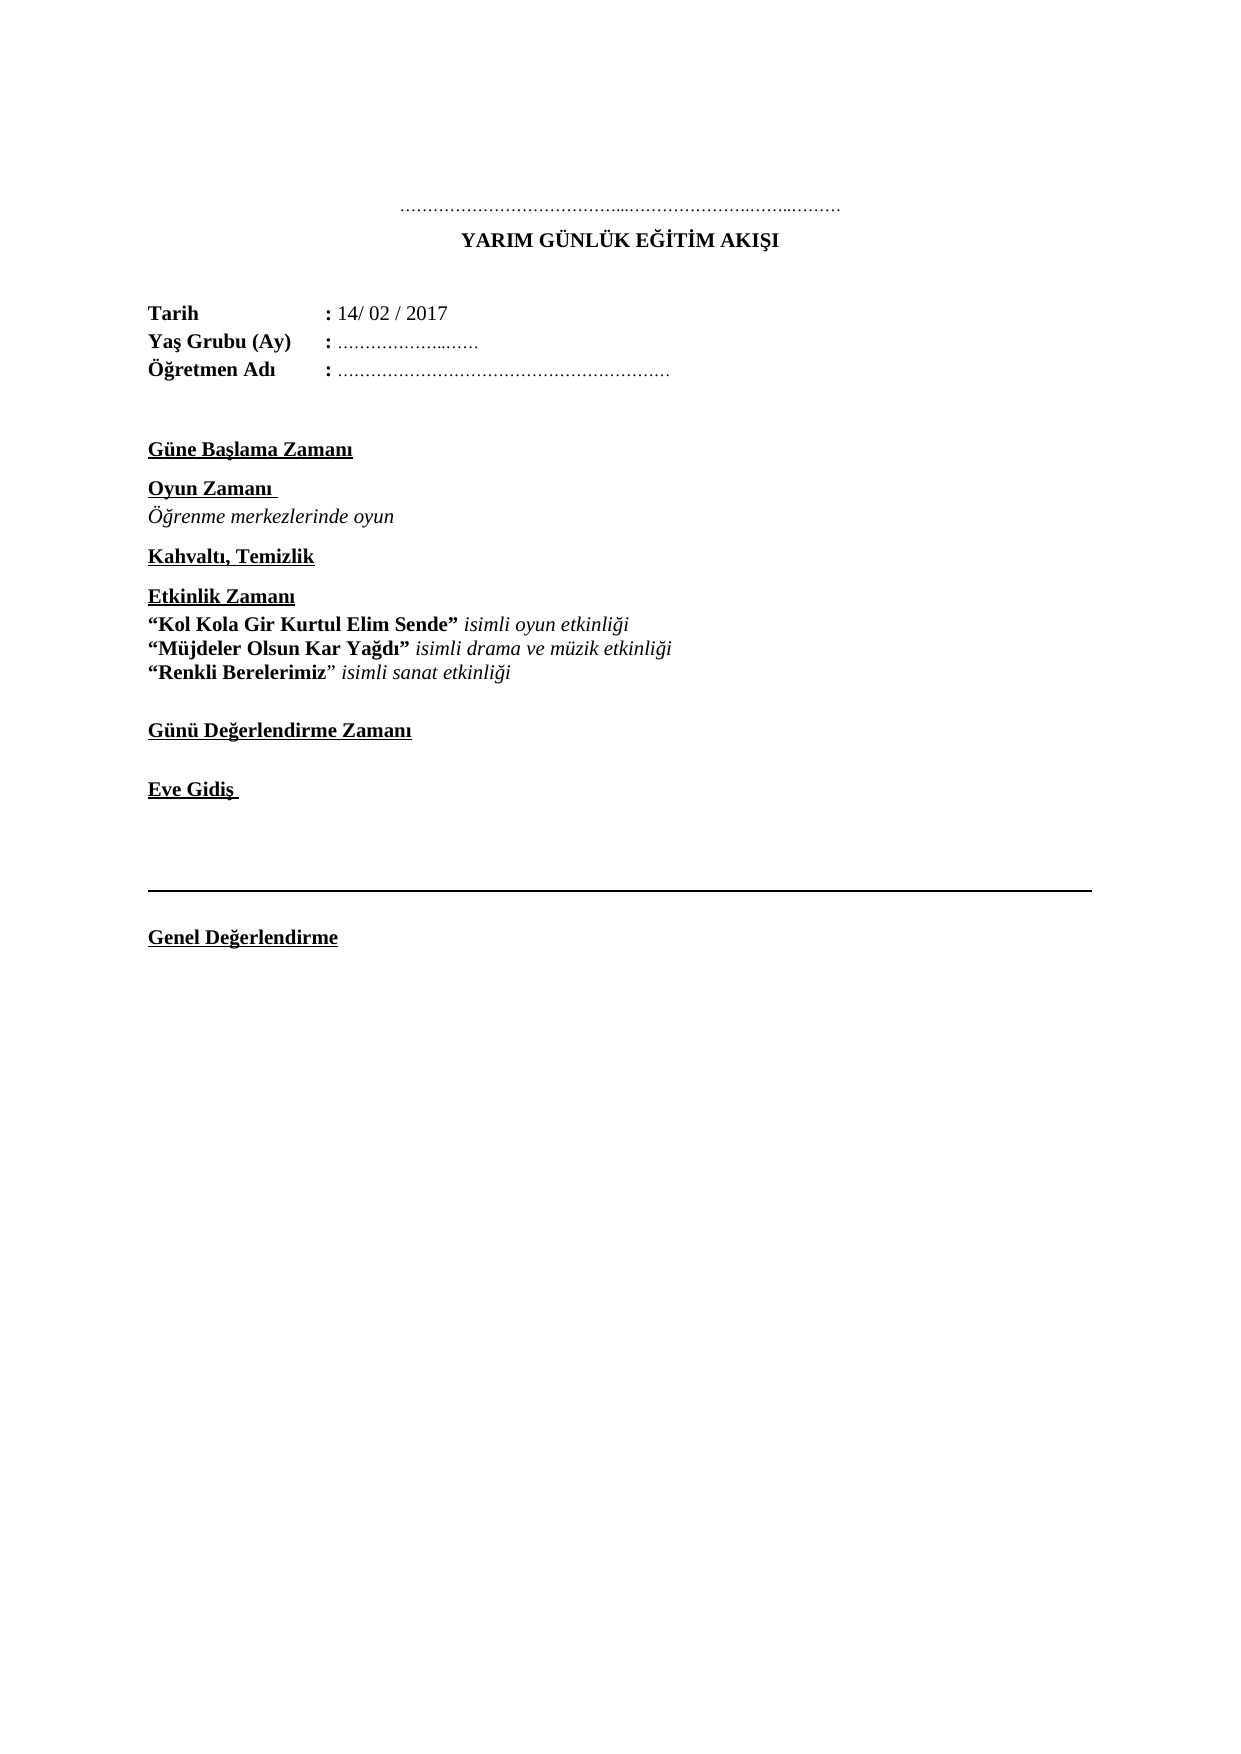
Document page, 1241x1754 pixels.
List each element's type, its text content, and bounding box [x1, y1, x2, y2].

text Yaş Grubu (Ay) : ………………..…… [148, 329, 1092, 353]
text Öğretmen Adı : …………………………………………………… [148, 357, 1092, 381]
text …………………………………...………………….……..……… [148, 196, 1092, 215]
text Etkinlik Zamanı [148, 572, 1092, 608]
text Genel Değerlendirme [148, 925, 1092, 949]
text Öğrenme merkezlerinde oyun [148, 504, 1092, 528]
text Günü Değerlendirme Zamanı [148, 717, 1092, 742]
text “Kol Kola Gir Kurtul Elim Sende” isimli oyun etkinliği [148, 612, 1092, 636]
text “Müjdeler Olsun Kar Yağdı” isimli drama ve müzik etkinliği [148, 636, 1092, 660]
text Tarih : 14/ 02 / 2017 [148, 301, 1092, 325]
text Güne Başlama Zamanı [148, 425, 1092, 461]
text Oyun Zamanı [148, 465, 1092, 500]
text “Renkli Berelerimiz” isimli sanat etkinliği [148, 660, 1092, 684]
text YARIM GÜNLÜK EĞİTİM AKIŞI [148, 228, 1092, 252]
text Eve Gidiş [148, 776, 1092, 801]
text Kahvaltı, Temizlik [148, 533, 1092, 568]
